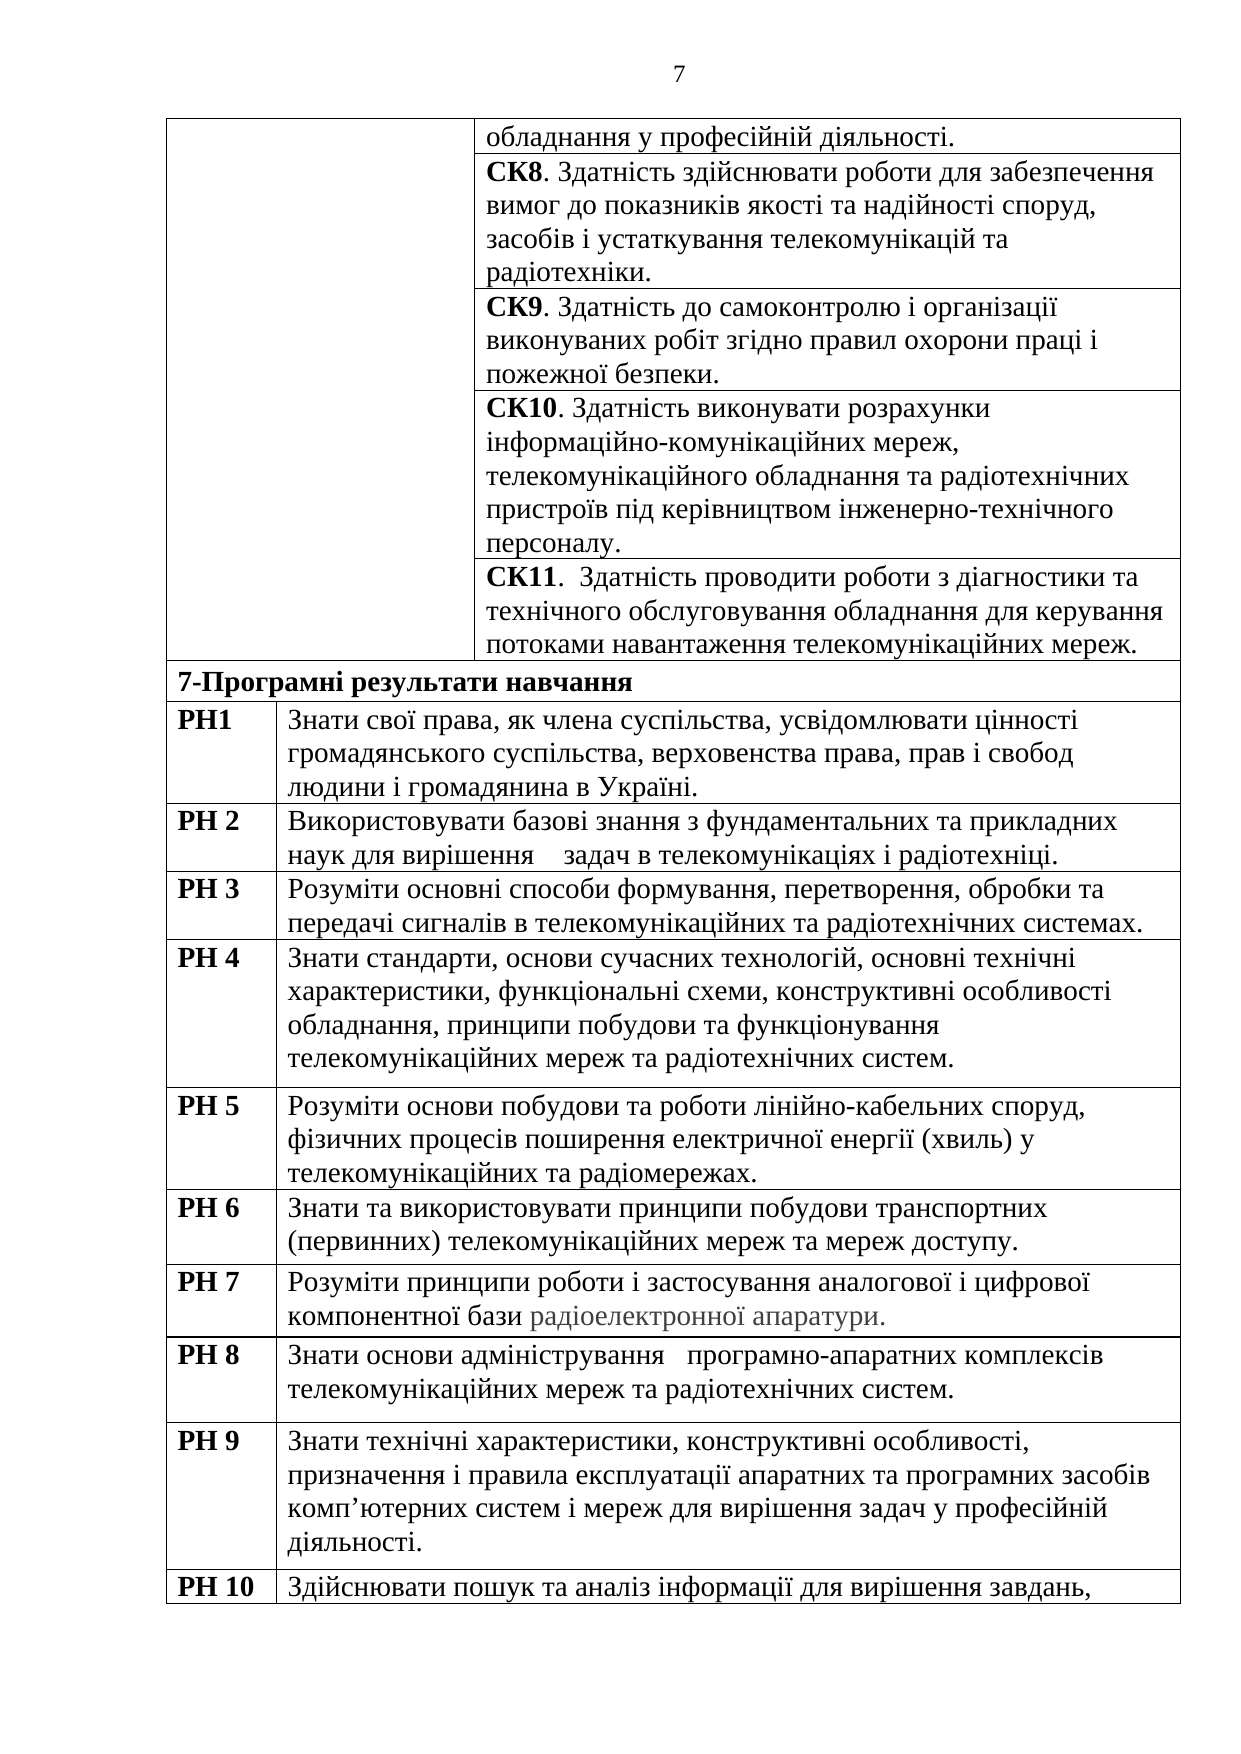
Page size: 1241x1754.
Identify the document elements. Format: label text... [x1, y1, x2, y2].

table_cell РН 2 [167, 804, 276, 871]
table_cell 7-Програмні результати навчання [167, 661, 1180, 701]
table_cell Розуміти основи побудови та роботи лінійно-кабельних споруд, фізичних процесів поширення електричної енергії (хвиль) у телекомунікаційних та радіомережах. [277, 1088, 1180, 1189]
table_cell Знати стандарти, основи сучасних технологій, основні технічні характеристики, функціональні схеми, конструктивні особливості обладнання, принципи побудови та функціонування телекомунікаційних мереж та радіотехнічних систем. [277, 940, 1180, 1087]
table_cell Знати та використовувати принципи побудови транспортних (первинних) телекомунікаційних мереж та мереж доступу. [277, 1190, 1180, 1263]
table_cell Знати основи адміністрування програмно-апаратних комплексів телекомунікаційних мереж та радіотехнічних систем. [277, 1338, 1180, 1422]
table_cell Знати технічні характеристики, конструктивні особливості, призначення і правила експлуатації апаратних та програмних засобів комп’ютерних систем і мереж для вирішення задач у професійній діяльності. [277, 1423, 1180, 1568]
table_cell СК10. Здатність виконувати розрахунки інформаційно-комунікаційних мереж, телекомунікаційного обладнання та радіотехнічних пристроїв під керівництвом інженерно-технічного персоналу. [475, 391, 572, 558]
table_cell РН 6 [167, 1190, 276, 1263]
table_cell РН 7 [167, 1265, 276, 1336]
table_cell РН 5 [167, 1088, 276, 1189]
table_cell Розуміти принципи роботи і застосування аналогової і цифрової компонентної бази радіоелектронної апаратури. [277, 1265, 1180, 1336]
table_cell Використовувати базові знання з фундаментальних та прикладних наук для вирішення задач в телекомунікаціях і радіотехніці. [277, 804, 1180, 871]
table_cell РН1 [167, 702, 276, 802]
table_cell РН 10 [167, 1570, 276, 1603]
table_cell Знати свої права, як члена суспільства, усвідомлювати цінності громадянського суспільства, верховенства права, прав і свобод людини і громадянина в Україні. [277, 702, 1180, 802]
table_cell РН 9 [167, 1423, 276, 1568]
table_cell РН 4 [167, 940, 276, 1087]
table_cell РН 3 [167, 872, 276, 939]
table_cell СК9. Здатність до самоконтролю і організації виконуваних робіт згідно правил охорони праці і пожежної безпеки. [475, 289, 1180, 389]
table_cell СК10. Здатність виконувати розрахунки інформаційно-комунікаційних мереж, телекомунікаційного обладнання та радіотехнічних пристроїв під керівництвом інженерно-технічного персоналу. [621, 391, 1180, 558]
table_cell РН 8 [167, 1338, 276, 1422]
table_cell СК11. Здатність проводити роботи з діагностики та технічного обслуговування обладнання для керування потоками навантаження телекомунікаційних мереж. [475, 559, 1180, 660]
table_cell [277, 1570, 1180, 1603]
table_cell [475, 119, 1180, 153]
table_cell Розуміти основні способи формування, перетворення, обробки та передачі сигналів в телекомунікаційних та радіотехнічних системах. [277, 872, 1180, 939]
table_cell СК8. Здатність здійснювати роботи для забезпечення вимог до показників якості та надійності споруд, засобів і устаткування телекомунікацій та радіотехніки. [475, 154, 1180, 288]
